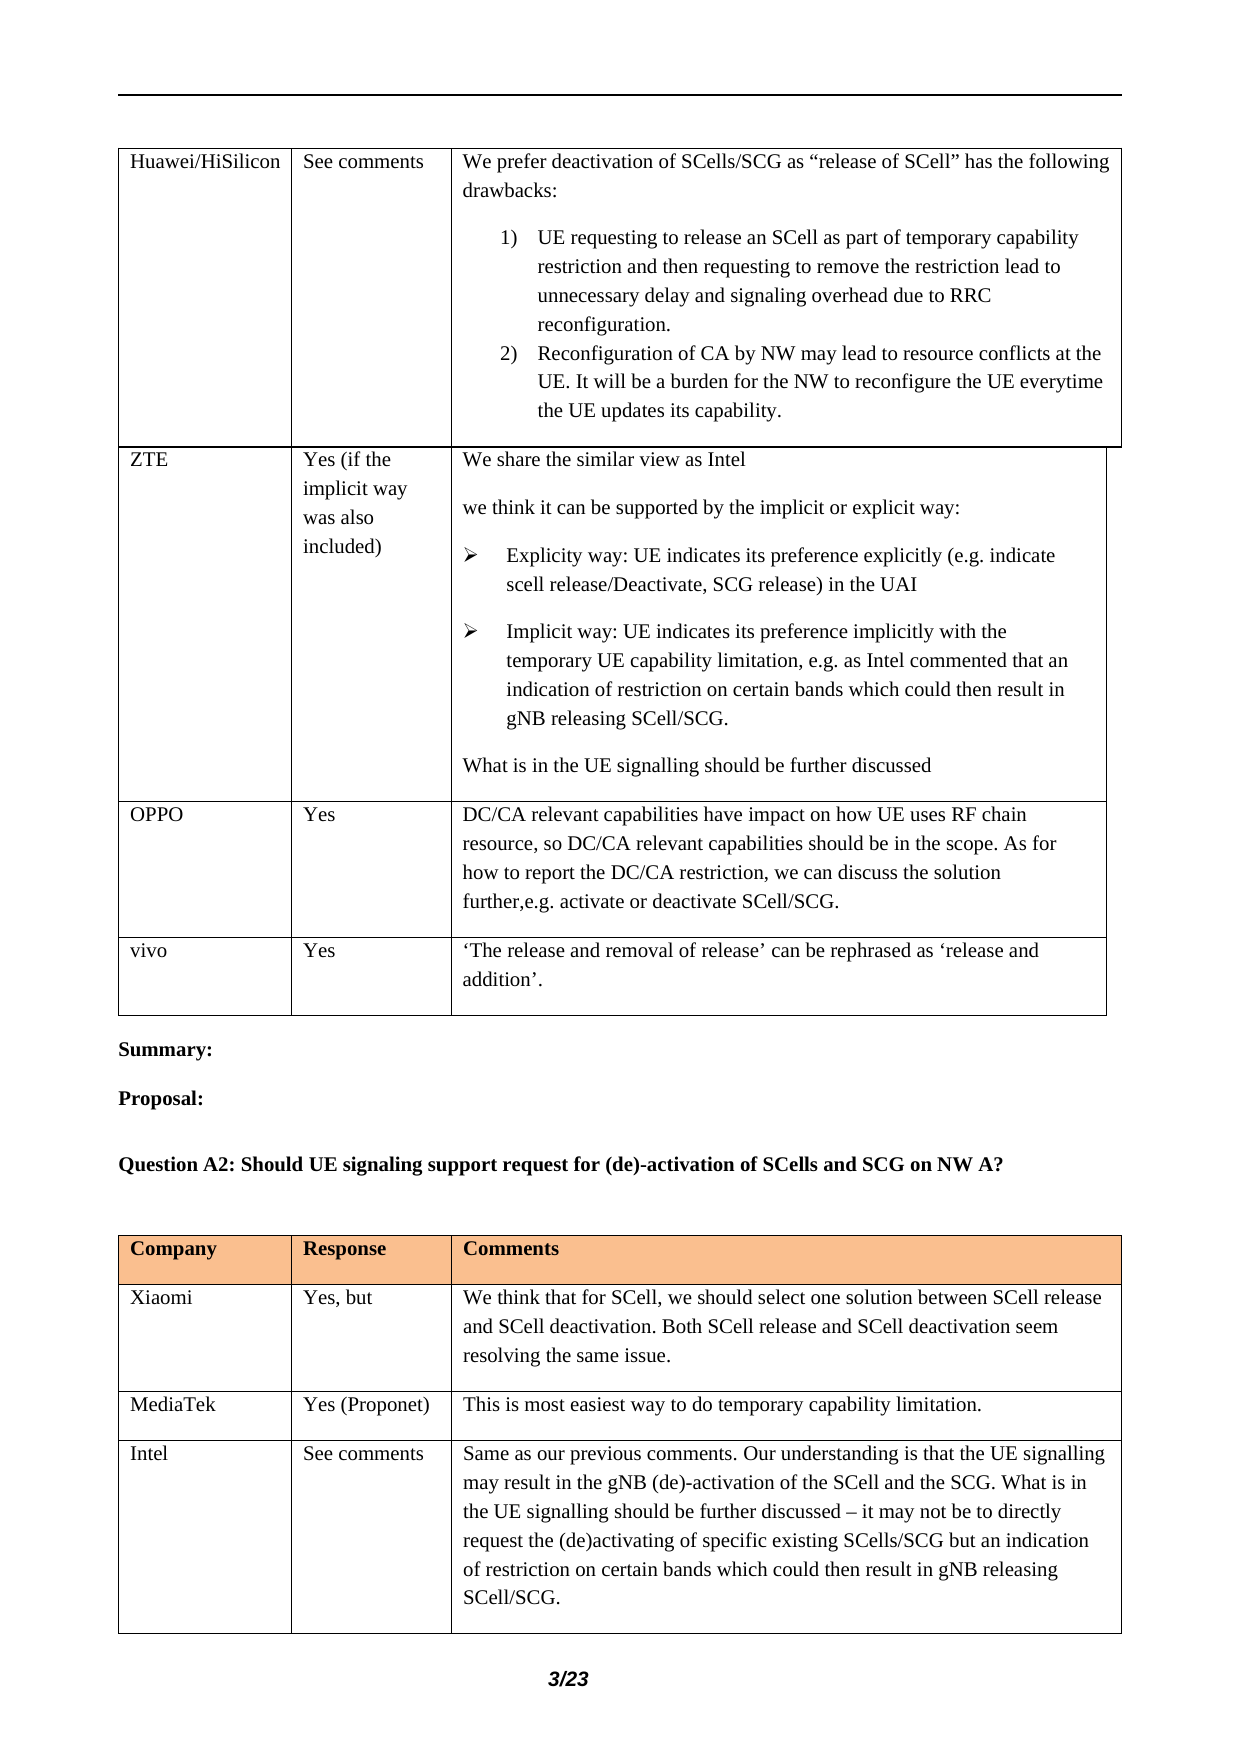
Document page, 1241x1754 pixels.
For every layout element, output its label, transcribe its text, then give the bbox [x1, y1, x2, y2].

table_cell Yes (Proponet) [292, 1392, 451, 1440]
table_cell We think that for SCell, we should select one solution between SCell release and SCell deactivation. Both SCell release and SCell deactivation seem resolving the same issue. [452, 1285, 1121, 1391]
table_cell Intel [119, 1441, 291, 1633]
table_cell Yes [292, 802, 451, 937]
table_cell MediaTek [119, 1392, 291, 1440]
table_cell vivo [119, 938, 291, 1015]
table_cell See comments [292, 1441, 451, 1633]
table_header Comments [452, 1236, 1121, 1284]
table_cell Same as our previous comments. Our understanding is that the UE signalling may result in the gNB (de)-activation of the SCell and the SCG. What is in the UE signalling should be further discussed – it may not be to directly request the (de)activating of specific existing SCells/SCG but an indication of restriction on certain bands which could then result in gNB releasing SCell/SCG. [452, 1441, 1121, 1633]
table_cell This is most easiest way to do temporary capability limitation. [452, 1392, 1121, 1440]
table_cell DC/CA relevant capabilities have impact on how UE uses RF chain resource, so DC/CA relevant capabilities should be in the scope. As for how to report the DC/CA restriction, we can discuss the solution further,e.g. activate or deactivate SCell/SCG. [452, 802, 1106, 937]
table_cell Yes, but [292, 1285, 451, 1391]
table_header Company [119, 1236, 291, 1284]
table_cell We prefer deactivation of SCells/SCG as “release of SCell” has the following drawbacks: UE requesting to release an SCell as part of temporary capability restriction and then requesting to remove the restriction lead to unnecessary delay and signaling overhead due to RRC reconfiguration. Reconfiguration of CA by NW may lead to resource conflicts at the UE. It will be a burden for the NW to reconfigure the UE everytime the UE updates its capability. [452, 149, 1121, 446]
table_cell ZTE [119, 448, 291, 801]
table_cell OPPO [119, 802, 291, 937]
table_cell Yes [292, 938, 451, 1015]
table_header Response [292, 1236, 451, 1284]
text Summary: [118, 1037, 1122, 1061]
table_cell We share the similar view as Intel we think it can be supported by the implicit or explicit way: Explicity way: UE indicates its preference explicitly (e.g. indicate scell release/Deactivate, SCG release) in the UAI Implicit way: UE indicates its preference implicitly with the temporary UE capability limitation, e.g. as Intel commented that an indication of restriction on certain bands which could then result in gNB releasing SCell/SCG. What is in the UE signalling should be further discussed [452, 448, 1106, 801]
table_cell Huawei/HiSilicon [119, 149, 291, 446]
table_cell ‘The release and removal of release’ can be rephrased as ‘release and addition’. [452, 938, 1106, 1015]
table_cell Xiaomi [119, 1285, 291, 1391]
table_cell See comments [292, 149, 451, 446]
text Proposal: [118, 1086, 1122, 1109]
table_cell Yes (if the implicit way was also included) [292, 448, 451, 801]
text Question A2: Should UE signaling support request for (de)-activation of SCells and SCG on NW A? [118, 1152, 1122, 1176]
